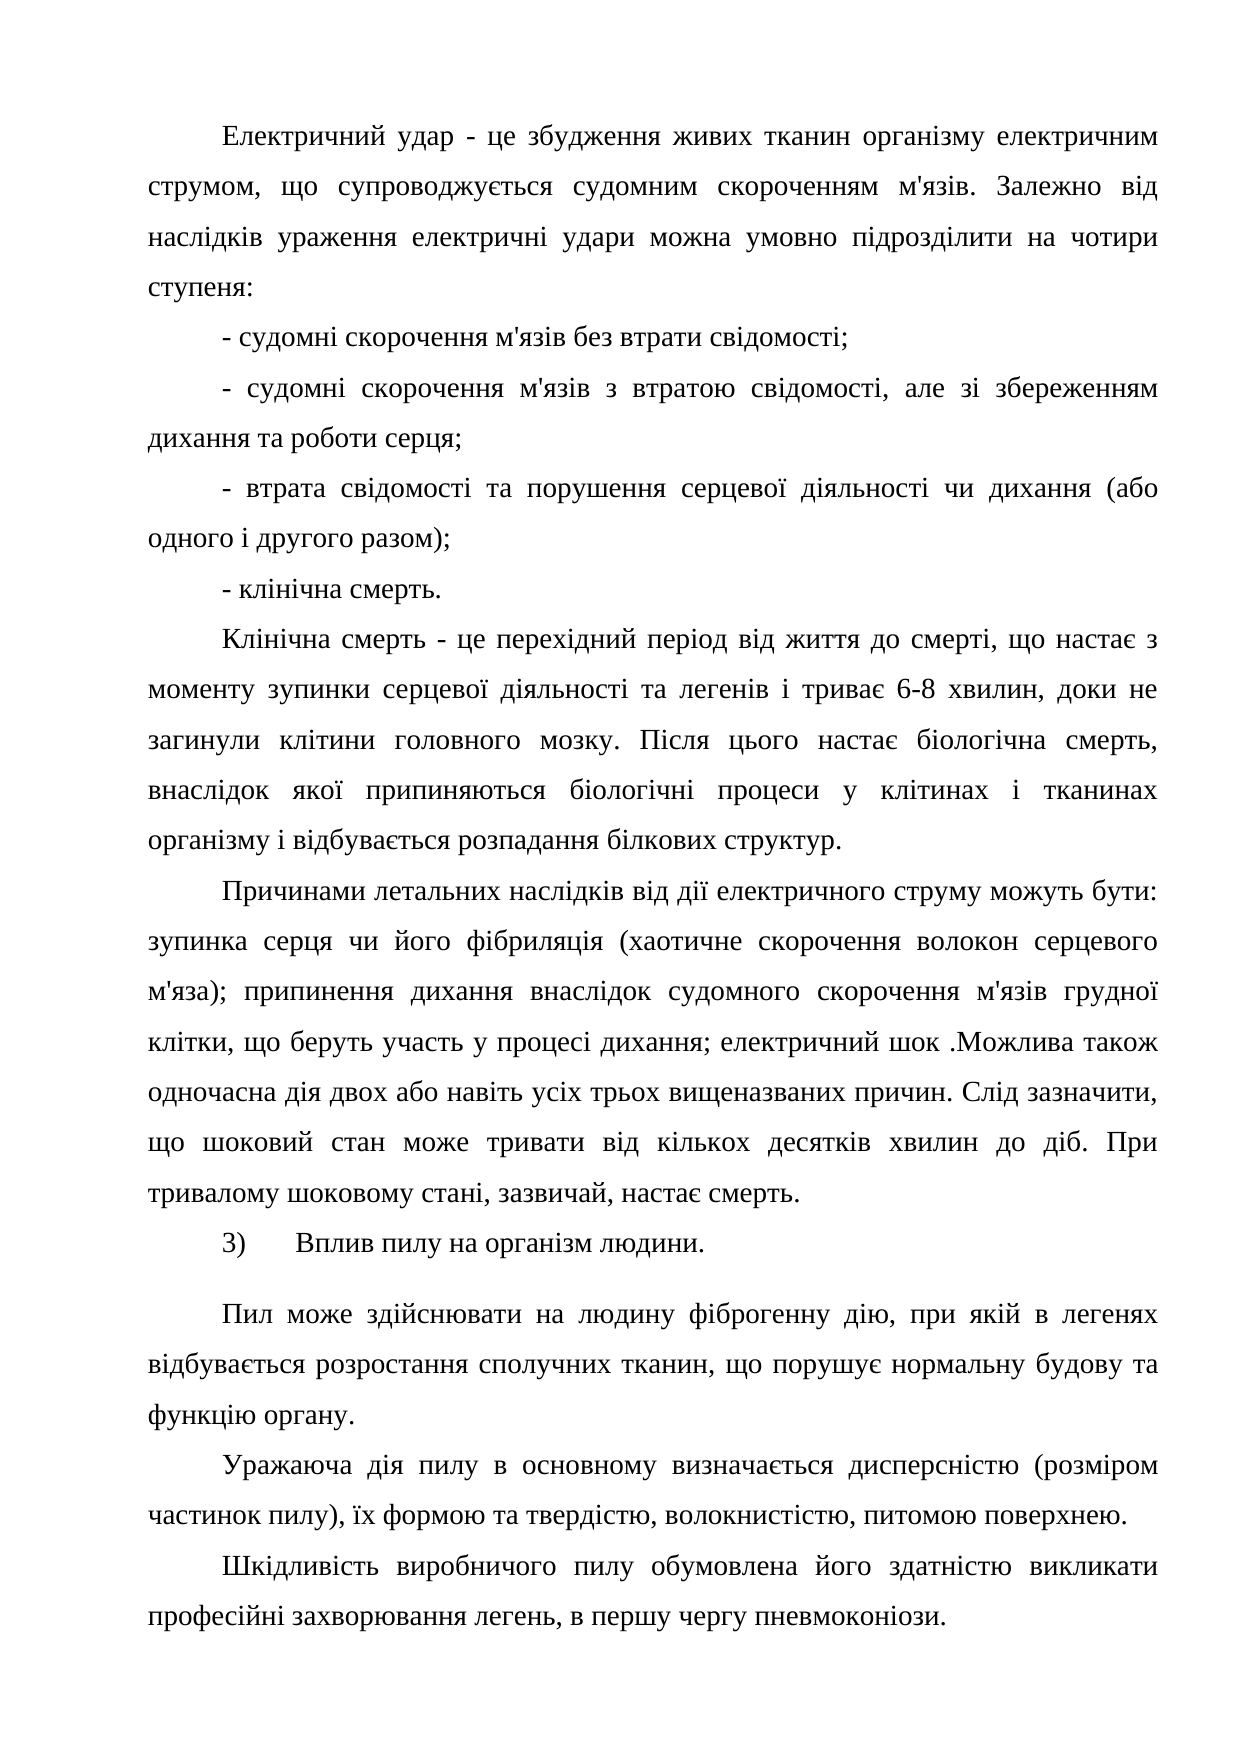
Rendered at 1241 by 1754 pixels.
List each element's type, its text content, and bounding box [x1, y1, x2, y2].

text Причинами летальних наслідків від дії електричного струму можуть бути: зупинка серця чи його фібриляція (хаотичне скорочення волокон серцевого м'яза); припинення дихання внаслідок судомного скорочення м'язів грудної клітки, що беруть участь у процесі дихання; електричний шок .Можлива також одночасна дія двох або навіть усіх трьох вищеназваних причин. Слід зазначити, що шоковий стан може тривати від кількох десятків хвилин до діб. При тривалому шоковому стані, зазвичай, настає смерть. [148, 873, 1159, 1208]
list Вплив пилу на організм людини. [148, 1225, 1159, 1258]
text - судомні скорочення м'язів з втратою свідомості, але зі збереженням дихання та роботи серця; [148, 370, 1159, 453]
text Клінічна смерть - це перехідний період від життя до смерті, що настає з моменту зупинки серцевої діяльності та легенів і триває 6-8 хвилин, доки не загинули клітини головного мозку. Після цього настає біологічна смерть, внаслідок якої припиняються біологічні процеси у клітинах і тканинах організму і відбувається розпадання білкових структур. [148, 621, 1159, 856]
text - втрата свідомості та порушення серцевої діяльності чи дихання (або одного і другого разом); [148, 470, 1159, 554]
text Шкідливість виробничого пилу обумовлена його здатністю викликати професійні захворювання легень, в першу чергу пневмоконіози. [148, 1548, 1159, 1632]
text - клінічна смерть. [148, 571, 1159, 604]
text Уражаюча дія пилу в основному визначається дисперсністю (розміром частинок пилу), їх формою та твердістю, волокнистістю, питомою поверхнею. [148, 1447, 1159, 1531]
text - судомні скорочення м'язів без втрати свідомості; [148, 319, 1159, 353]
text Електричний удар - це збудження живих тканин організму електричним струмом, що супроводжується судомним скороченням м'язів. Залежно від наслідків ураження електричні удари можна умовно підрозділити на чотири ступеня: [148, 118, 1159, 303]
text Пил може здійснювати на людину фіброгенну дію, при якій в легенях відбувається розростання сполучних тканин, що порушує нормальну будову та функцію органу. [148, 1296, 1159, 1430]
